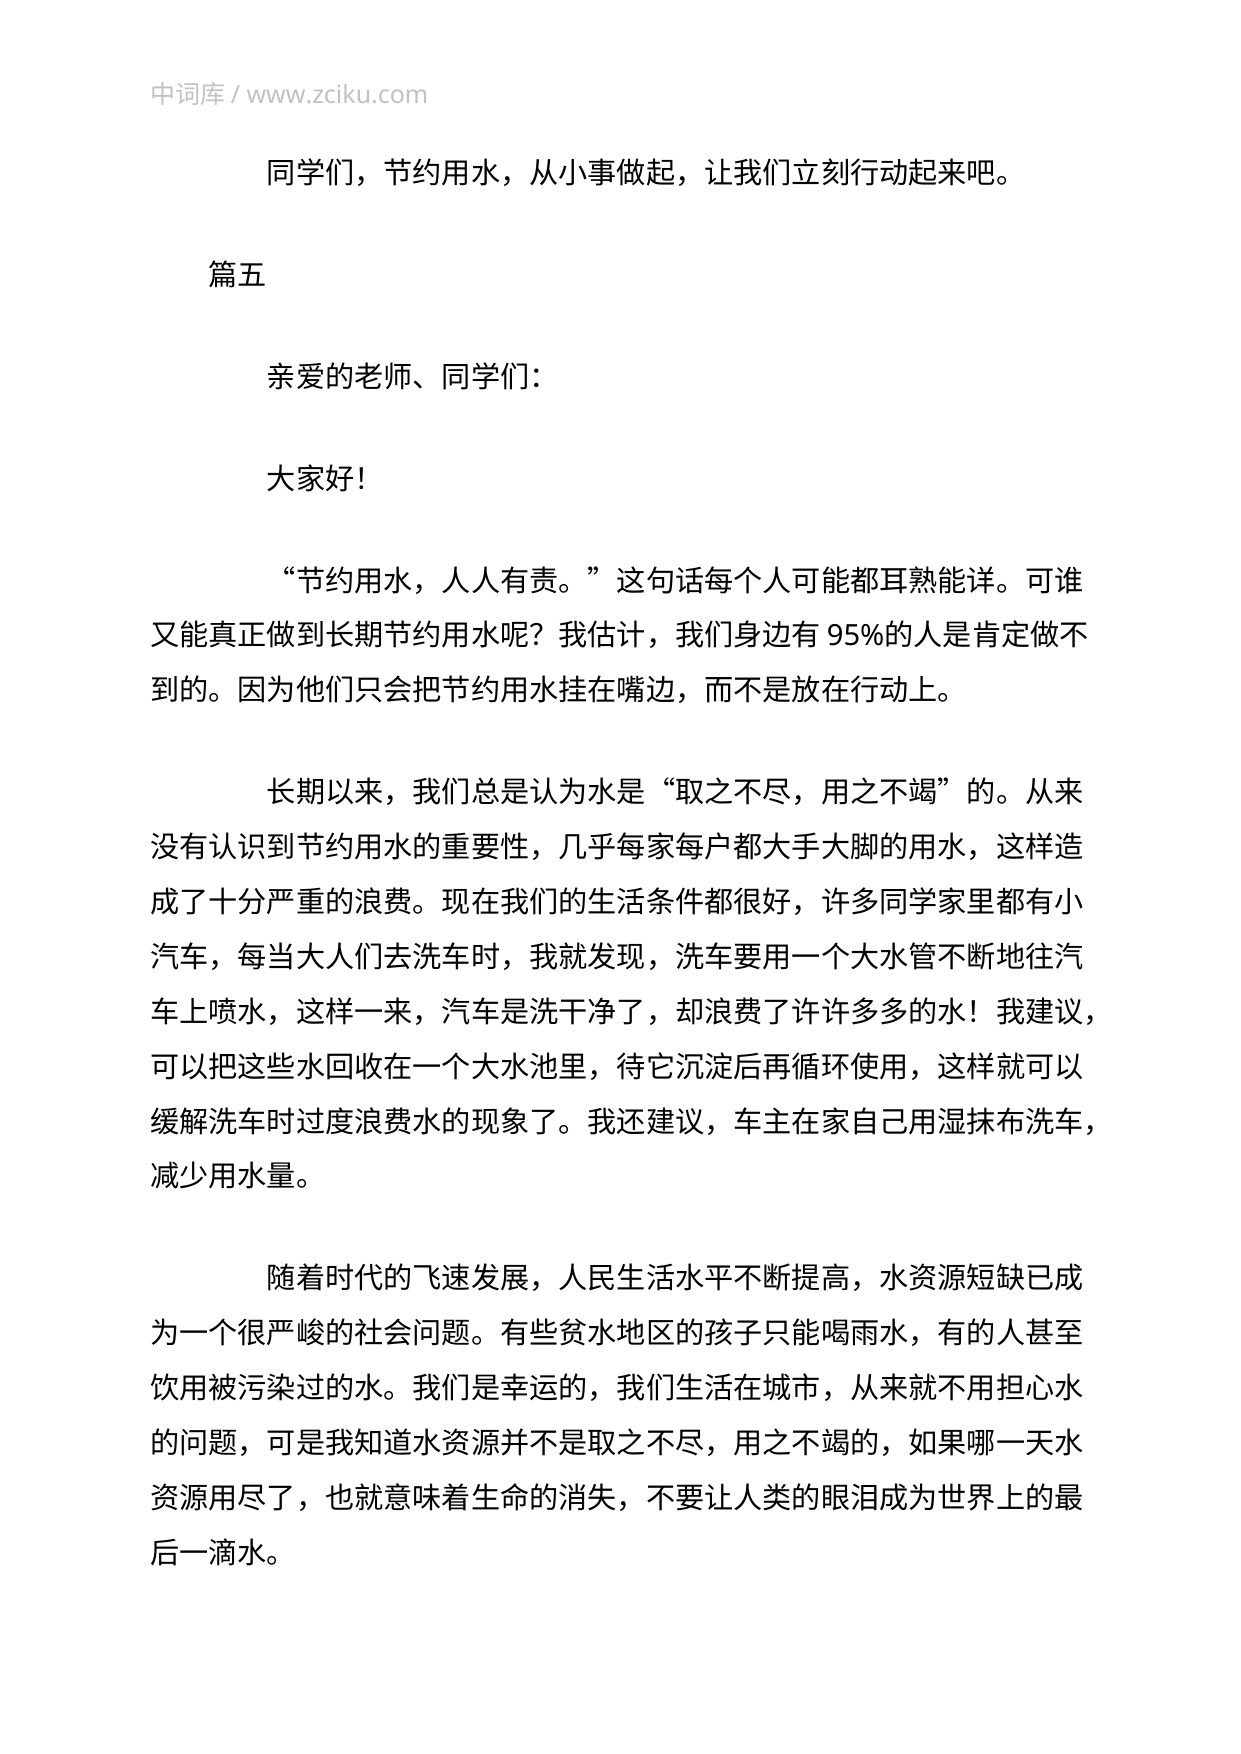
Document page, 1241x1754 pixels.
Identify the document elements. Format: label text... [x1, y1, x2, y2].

text 长期以来，我们总是认为水是“取之不尽，用之不竭”的。从来没有认识到节约用水的重要性，几乎每家每户都大手大脚的用水，这样造成了十分严重的浪费。现在我们的生活条件都很好，许多同学家里都有小汽车，每当大人们去洗车时，我就发现，洗车要用一个大水管不断地往汽车上喷水，这样一来，汽车是洗干净了，却浪费了许许多多的水！我建议，可以把这些水回收在一个大水池里，待它沉淀后再循环使用，这样就可以缓解洗车时过度浪费水的现象了。我还建议，车主在家自己用湿抹布洗车，减少用水量。 [150, 769, 1090, 1195]
text 篇五 [150, 252, 1090, 294]
text 大家好！ [150, 455, 1090, 498]
text 亲爱的老师、同学们： [150, 353, 1090, 396]
text 随着时代的飞速发展，人民生活水平不断提高，水资源短缺已成为一个很严峻的社会问题。有些贫水地区的孩子只能喝雨水，有的人甚至饮用被污染过的水。我们是幸运的，我们生活在城市，从来就不用担心水的问题，可是我知道水资源并不是取之不尽，用之不竭的，如果哪一天水资源用尽了，也就意味着生命的消失，不要让人类的眼泪成为世界上的最后一滴水。 [150, 1255, 1090, 1572]
text “节约用水，人人有责。”这句话每个人可能都耳熟能详。可谁又能真正做到长期节约用水呢？我估计，我们身边有95%的人是肯定做不到的。因为他们只会把节约用水挂在嘴边，而不是放在行动上。 [150, 557, 1090, 709]
text 同学们，节约用水，从小事做起，让我们立刻行动起来吧。 [150, 150, 1090, 192]
